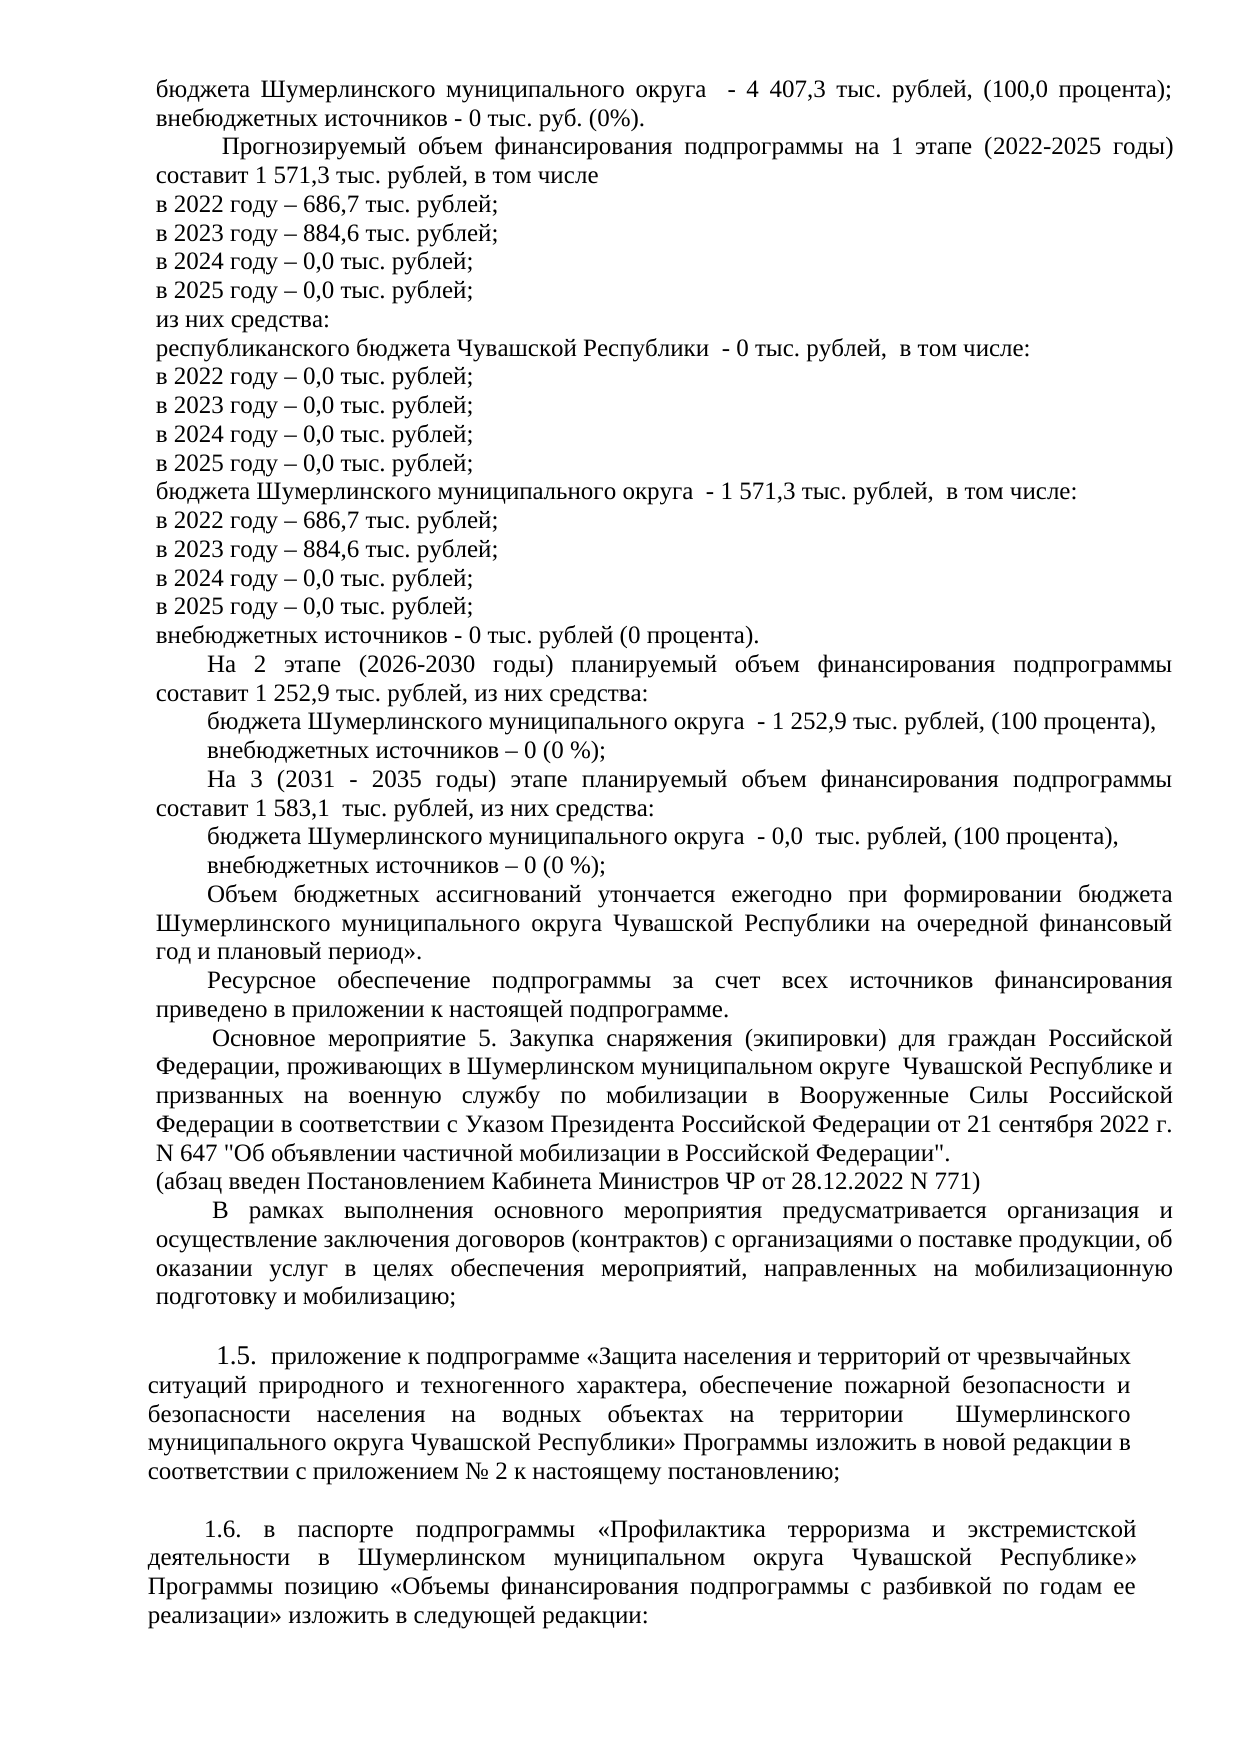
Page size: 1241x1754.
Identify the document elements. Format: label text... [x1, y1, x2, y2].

text 1.6. в паспорте подпрограммы «Профилактика терроризма и экстремистской деятельности в Шумерлинском муниципальном округа Чувашской Республике» Программы позицию «Объемы финансирования подпрограммы с разбивкой по годам ее реализации» изложить в следующей редакции: [148, 1514, 1137, 1629]
text 1.5. приложение к подпрограмме «Защита населения и территорий от чрезвычайных ситуаций природного и техногенного характера, обеспечение пожарной безопасности и безопасности населения на водных объектах на территории Шумерлинского муниципального округа Чувашской Республики» Программы изложить в новой редакции в соответствии с приложением № 2 к настоящему постановлению; [148, 1339, 1131, 1485]
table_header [148, 74, 1181, 1339]
